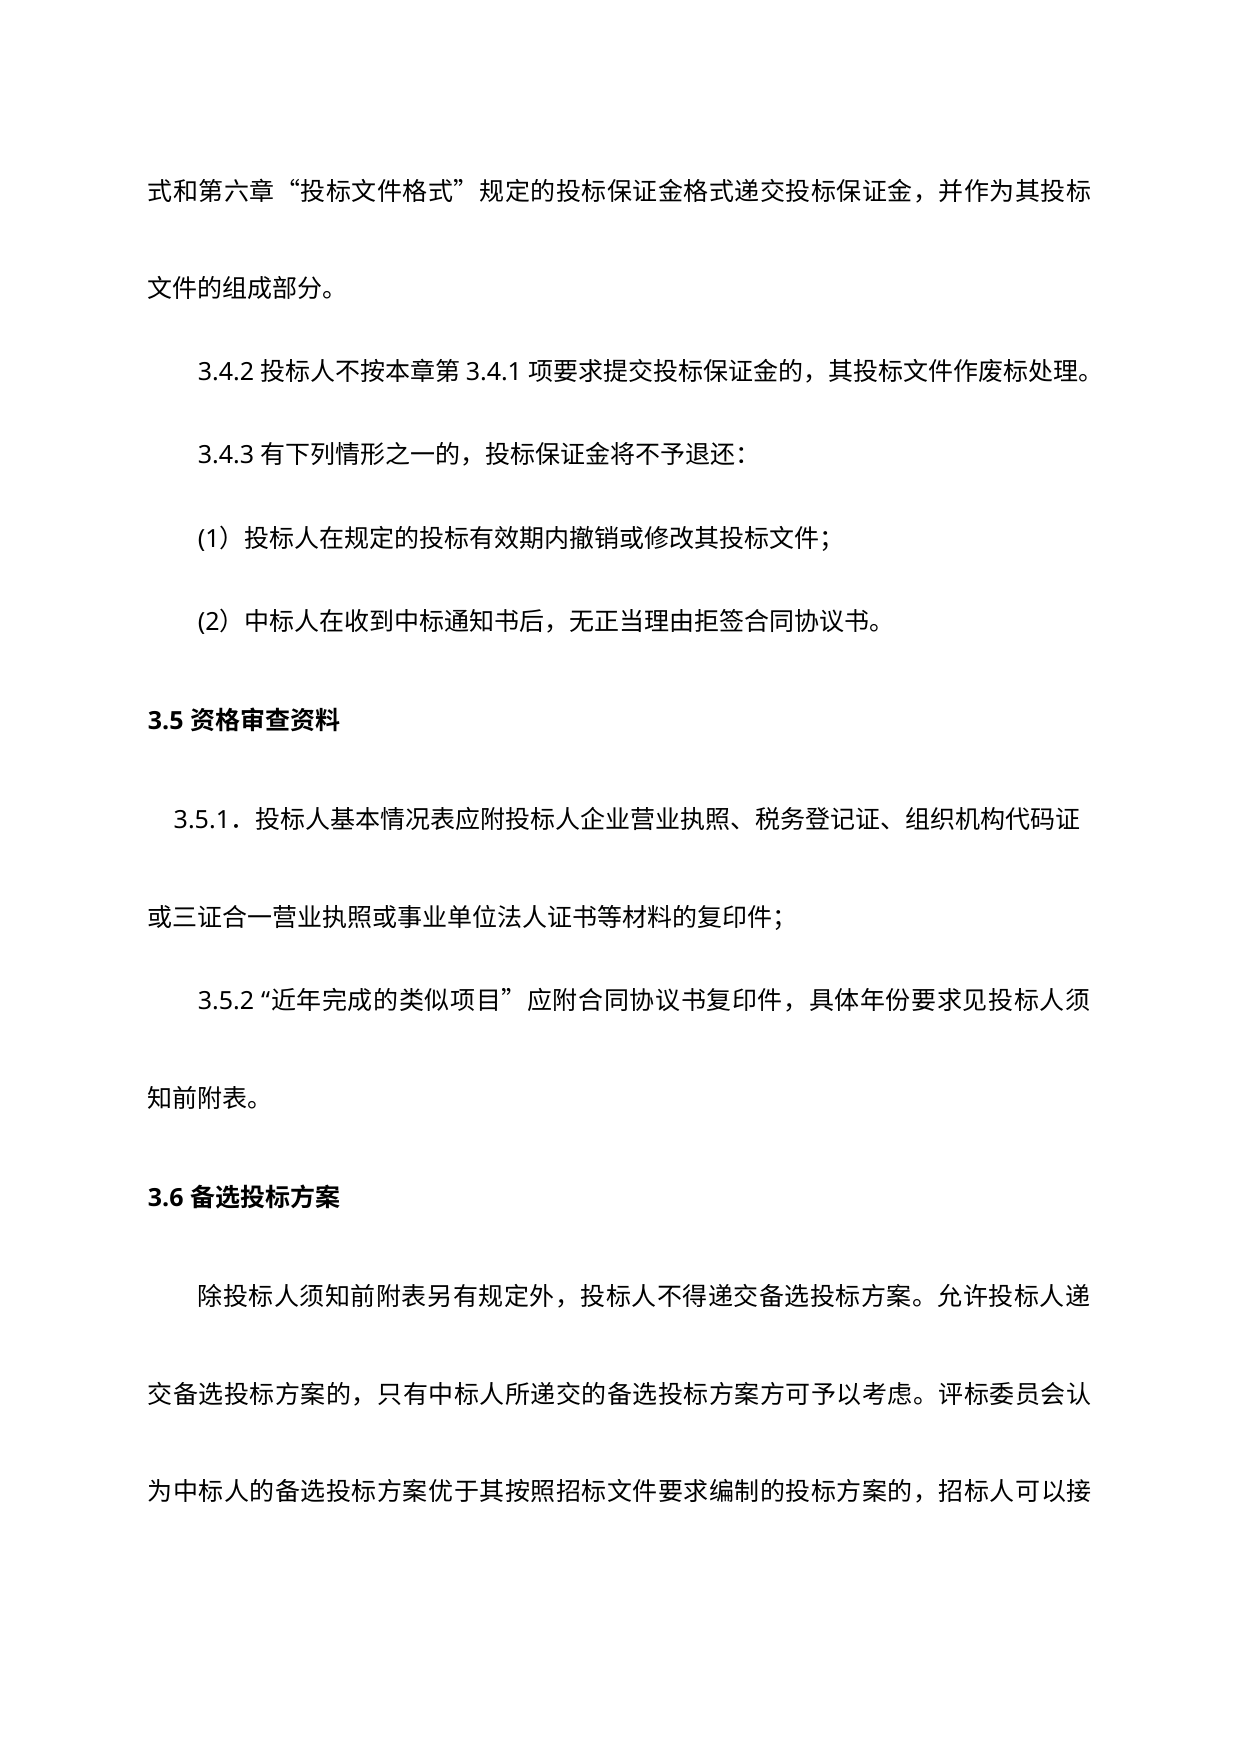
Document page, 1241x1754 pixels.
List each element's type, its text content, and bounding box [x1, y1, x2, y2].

text 3.5.2 “近年完成的类似项目”应附合同协议书复印件，具体年份要求见投标人须知前附表。 [148, 966, 1092, 1129]
text (1）投标人在规定的投标有效期内撤销或修改其投标文件； [148, 504, 1092, 569]
subtitle 3.6 备选投标方案 [148, 1163, 1092, 1228]
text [148, 1262, 1092, 1522]
text (2）中标人在收到中标通知书后，无正当理由拒签合同协议书。 [148, 587, 1092, 652]
text 3.5.1．投标人基本情况表应附投标人企业营业执照、税务登记证、组织机构代码证或三证合一营业执照或事业单位法人证书等材料的复印件； [148, 786, 1092, 948]
text 3.4.2 投标人不按本章第3.4.1 项要求提交投标保证金的，其投标文件作废标处理。 [148, 337, 1092, 402]
subtitle 3.5 资格审查资料 [148, 686, 1092, 751]
text 3.4.3 有下列情形之一的，投标保证金将不予退还： [148, 421, 1092, 486]
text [148, 157, 1092, 319]
